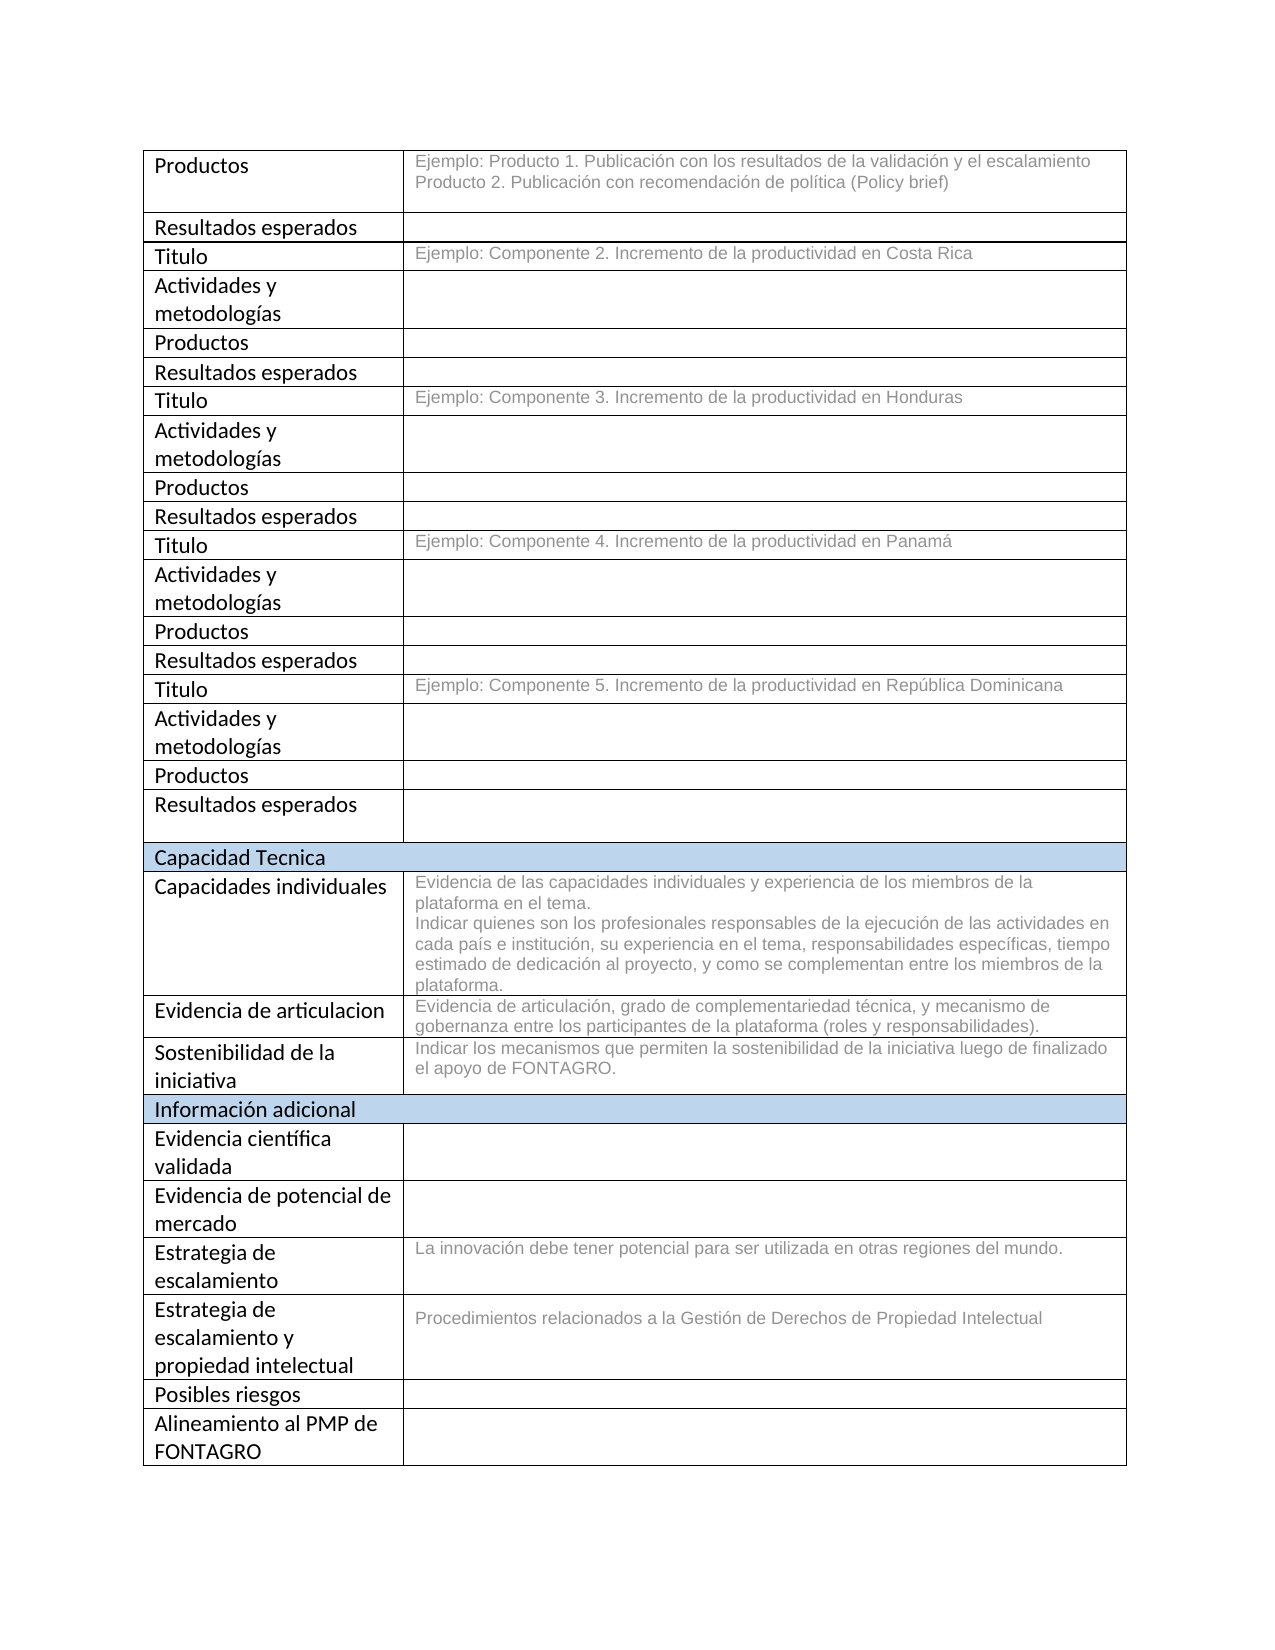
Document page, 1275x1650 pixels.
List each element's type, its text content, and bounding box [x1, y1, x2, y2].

table_cell [404, 790, 1126, 842]
table_cell [404, 1380, 1126, 1408]
table_cell Resultados esperados [144, 790, 403, 842]
table_cell [404, 761, 1126, 789]
table_cell [404, 416, 1126, 472]
table_cell Actividades y metodologías [144, 704, 403, 760]
table_cell Productos [144, 329, 403, 357]
table_cell Indicar los mecanismos que permiten la sostenibilidad de la iniciativa luego de finalizado el apoyo de FONTAGRO. [404, 1038, 1126, 1094]
table_cell Titulo [144, 675, 403, 703]
table_cell [404, 213, 1126, 241]
table_cell Estrategia de escalamiento [144, 1238, 403, 1294]
table_cell Capacidades individuales [144, 872, 403, 995]
table_cell Ejemplo: Componente 2. Incremento de la productividad en Costa Rica [404, 243, 1126, 270]
table_cell Resultados esperados [144, 213, 403, 241]
table_cell Resultados esperados [144, 646, 403, 674]
table_cell Evidencia de las capacidades individuales y experiencia de los miembros de la plataforma en el tema. Indicar quienes son los profesionales responsables de la ejecución de las actividades en cada país e institución, su experiencia en el tema, responsabilidades específicas, tiempo estimado de dedicación al proyecto, y como se complementan entre los miembros de la plataforma. [404, 872, 1126, 995]
table_cell Titulo [144, 243, 403, 270]
table_cell Sostenibilidad de la iniciativa [144, 1038, 403, 1094]
table_cell [404, 1181, 1126, 1237]
table_cell Estrategia de escalamiento y propiedad intelectual [144, 1295, 403, 1379]
table_cell Evidencia de potencial de mercado [144, 1181, 403, 1237]
table_cell Evidencia de articulacion [144, 996, 403, 1037]
table_cell [404, 1409, 1126, 1465]
table_cell Actividades y metodologías [144, 416, 403, 472]
table_cell Productos [144, 617, 403, 645]
table_cell [404, 329, 1126, 357]
table_cell [404, 473, 1126, 501]
table_cell Productos [144, 473, 403, 501]
table_cell Evidencia científica validada [144, 1124, 403, 1180]
table_cell Ejemplo: Componente 5. Incremento de la productividad en República Dominicana [404, 675, 1126, 703]
table_cell [404, 358, 1126, 386]
table_cell Capacidad Tecnica [144, 843, 1126, 871]
table_cell Resultados esperados [144, 502, 403, 530]
table_cell Alineamiento al PMP de FONTAGRO [144, 1409, 403, 1465]
table_cell Posibles riesgos [144, 1380, 403, 1408]
table_cell Actividades y metodologías [144, 560, 403, 616]
table_cell Titulo [144, 387, 403, 415]
table_cell [404, 502, 1126, 530]
table_cell La innovación debe tener potencial para ser utilizada en otras regiones del mundo. [404, 1238, 1126, 1294]
table_cell [404, 617, 1126, 645]
table_cell [404, 704, 1126, 760]
table_cell Ejemplo: Componente 4. Incremento de la productividad en Panamá [404, 531, 1126, 559]
table_cell Ejemplo: Componente 3. Incremento de la productividad en Honduras [404, 387, 1126, 415]
table_cell Ejemplo: Producto 1. Publicación con los resultados de la validación y el escalamiento Producto 2. Publicación con recomendación de política (Policy brief) [404, 151, 1126, 212]
table_cell [404, 646, 1126, 674]
table_cell [404, 560, 1126, 616]
table_cell Titulo [144, 531, 403, 559]
table_cell Procedimientos relacionados a la Gestión de Derechos de Propiedad Intelectual [404, 1295, 1126, 1379]
table_cell [404, 271, 1126, 327]
table_cell [404, 1124, 1126, 1180]
table_cell Productos [144, 761, 403, 789]
table_cell Resultados esperados [144, 358, 403, 386]
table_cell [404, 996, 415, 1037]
table_cell Productos [144, 151, 403, 212]
table_cell Información adicional [144, 1095, 1126, 1123]
table_cell Actividades y metodologías [144, 271, 403, 327]
